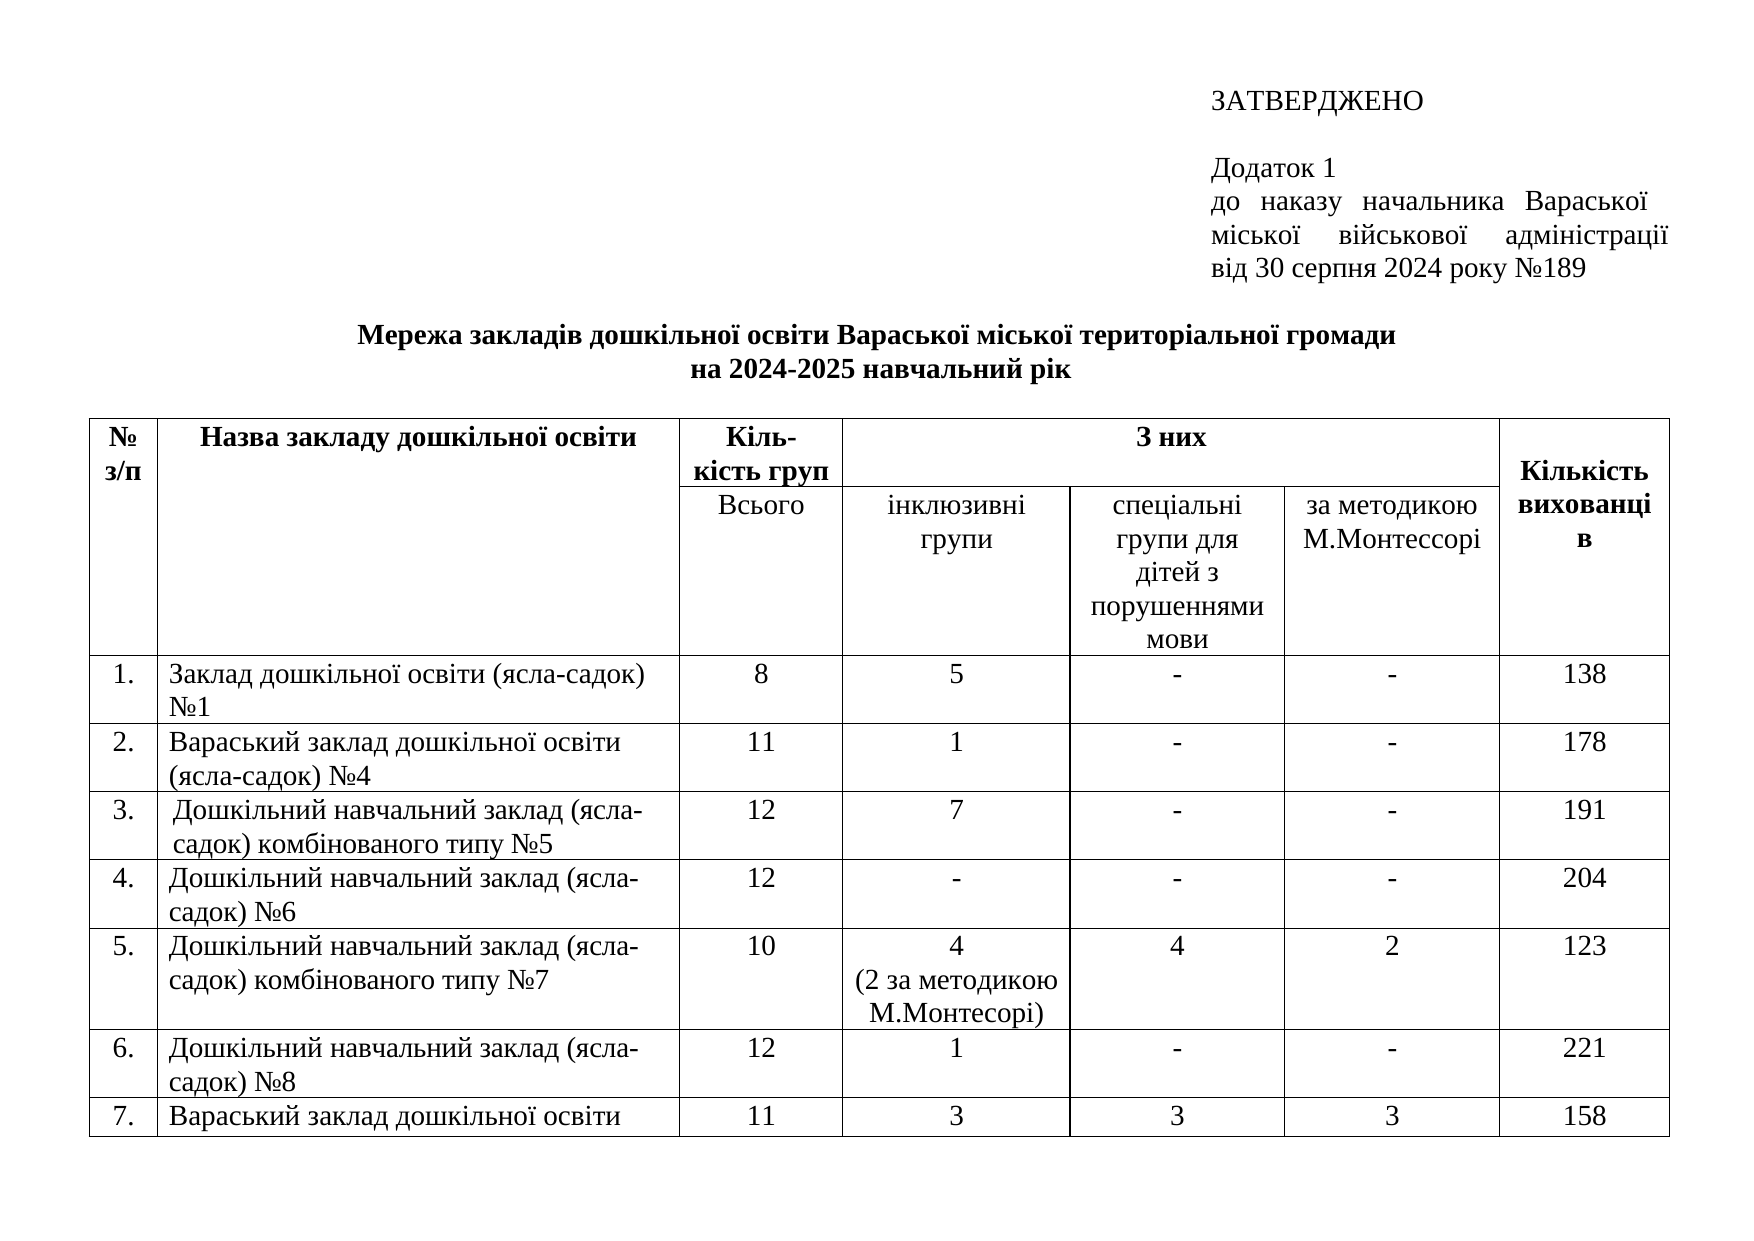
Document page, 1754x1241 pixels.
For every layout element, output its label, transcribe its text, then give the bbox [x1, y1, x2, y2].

table_cell 178 [1500, 724, 1669, 791]
text на 2024-2025 навчальний рік [89, 351, 1665, 384]
table_cell 158 [1500, 1098, 1669, 1136]
table_cell 12 [680, 1030, 842, 1097]
table_cell інклюзивні групи [843, 487, 1069, 655]
table_cell - [1285, 724, 1499, 791]
table_cell - [1071, 724, 1284, 791]
table_cell 12 [680, 860, 842, 927]
table_cell 1. [90, 656, 157, 723]
table_cell - [1071, 792, 1284, 859]
table_cell - [1285, 792, 1499, 859]
table_cell 221 [1500, 1030, 1669, 1097]
table_cell 123 [1500, 929, 1669, 1029]
table_cell 4 (2 за методикою М.Монтесорі) [843, 929, 1069, 1029]
table_cell Всього [680, 487, 842, 655]
table_cell 3 [1285, 1098, 1499, 1136]
table_cell - [1285, 656, 1499, 723]
table_cell 1 [843, 1030, 1069, 1097]
table_cell 5 [843, 656, 1069, 723]
table_header Назва закладу дошкільної освіти [158, 419, 679, 655]
table_header Кількість вихованців [1500, 419, 1669, 655]
table_cell 12 [680, 792, 842, 859]
table_header Кіль- кість груп [680, 419, 842, 486]
table_cell Дошкільний навчальний заклад (ясла- садок) комбінованого типу №7 [158, 929, 679, 1029]
text ЗАТВЕРДЖЕНО [1211, 83, 1636, 116]
table_cell 204 [1500, 860, 1669, 927]
table_cell - [1071, 656, 1284, 723]
table_cell 11 [680, 724, 842, 791]
table_cell Дошкільний навчальний заклад (ясла- садок) №6 [158, 860, 679, 927]
table_cell 3 [843, 1098, 1069, 1136]
table_cell 3 [1071, 1098, 1284, 1136]
table_cell 11 [680, 1098, 842, 1136]
text Мережа закладів дошкільної освіти Вараської міської територіальної громади [89, 317, 1665, 351]
table_cell 2. [90, 724, 157, 791]
table_cell спеціальні групи для дітей з порушеннями мови [1071, 487, 1284, 655]
table_cell 191 [1500, 792, 1669, 859]
table_header № з/п [90, 419, 157, 655]
table_header З них [843, 419, 1499, 486]
table_cell 10 [680, 929, 842, 1029]
table_cell 4. [90, 860, 157, 927]
table_cell - [1071, 1030, 1284, 1097]
table_cell 5. [90, 929, 157, 1029]
table_cell - [1285, 1030, 1499, 1097]
text до наказу начальника Вараської міської військової адміністрації від 30 серпня 2024 року №189 [1211, 183, 1668, 284]
table_cell 138 [1500, 656, 1669, 723]
table_cell 4 [1071, 929, 1284, 1029]
table_cell - [843, 860, 1069, 927]
table_cell за методикою М.Монтессорі [1285, 487, 1499, 655]
table_cell 2 [1285, 929, 1499, 1029]
table_cell 8 [680, 656, 842, 723]
table_cell 7. [90, 1098, 157, 1136]
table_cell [158, 1098, 679, 1136]
table_cell 3. [90, 792, 157, 859]
table_cell Дошкільний навчальний заклад (ясла- садок) комбінованого типу №5 [158, 792, 679, 859]
table_cell Заклад дошкільної освіти (ясла-садок)№1 [158, 656, 679, 723]
table_cell - [1071, 860, 1284, 927]
table_cell Дошкільний навчальний заклад (ясла- садок) №8 [158, 1030, 679, 1097]
text Додаток 1 [1211, 150, 1636, 183]
table_cell 7 [843, 792, 1069, 859]
table_cell 1 [843, 724, 1069, 791]
table_cell - [1285, 860, 1499, 927]
table_cell 6. [90, 1030, 157, 1097]
table_cell Вараський заклад дошкільної освіти (ясла-садок) №4 [158, 724, 679, 791]
